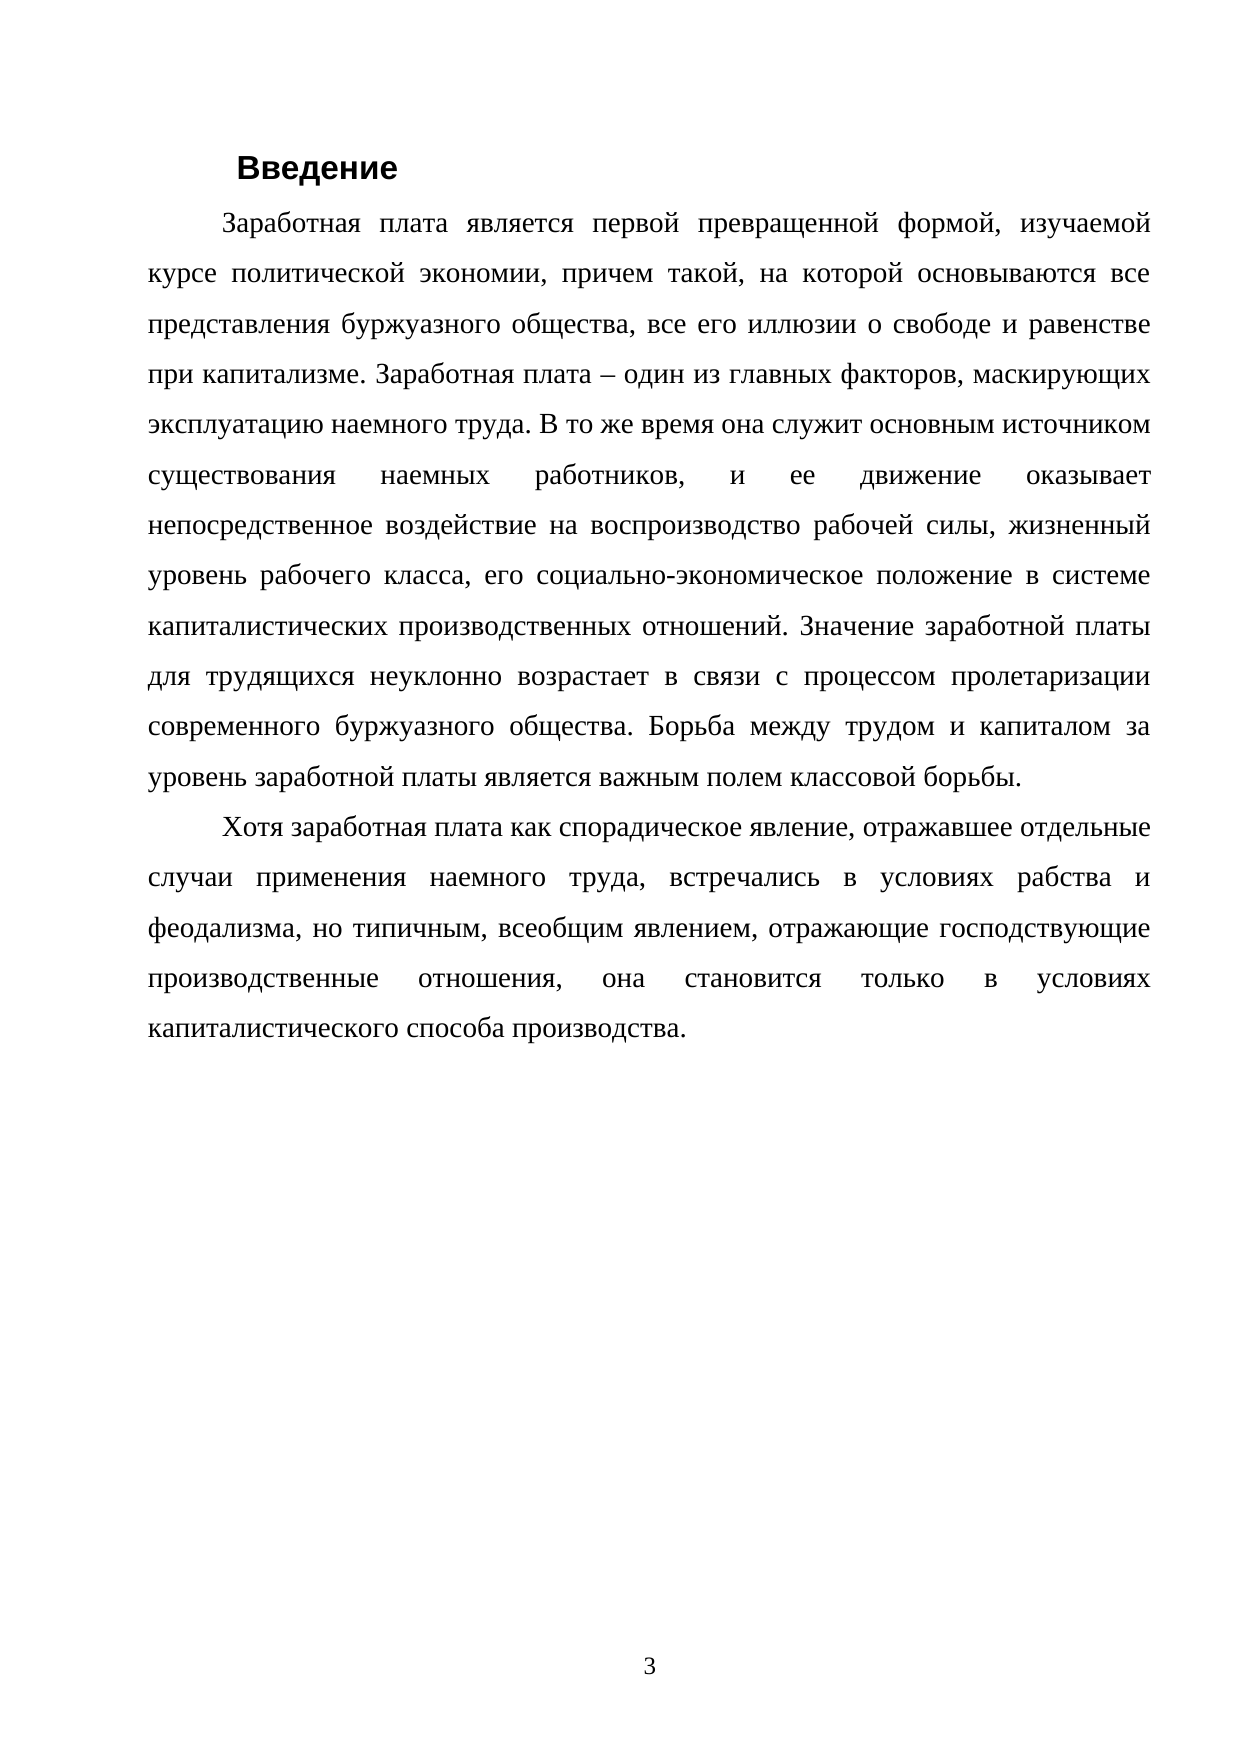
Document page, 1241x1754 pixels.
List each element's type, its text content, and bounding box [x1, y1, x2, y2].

text Заработная плата является первой превращенной формой, изучаемой курсе политической экономии, причем такой, на которой основываются все представления буржуазного общества, все его иллюзии о свободе и равенстве при капитализме. Заработная плата – один из главных факторов, маскирующих эксплуатацию наемного труда. В то же время она служит основным источником существования наемных работников, и ее движение оказывает непосредственное воздействие на воспроизводство рабочей силы, жизненный уровень рабочего класса, его социально-экономическое положение в системе капиталистических производственных отношений. Значение заработной платы для трудящихся неуклонно возрастает в связи с процессом пролетаризации современного буржуазного общества. Борьба между трудом и капиталом за уровень заработной платы является важным полем классовой борьбы. [148, 205, 1152, 792]
text Хотя заработная плата как спорадическое явление, отражавшее отдельные случаи применения наемного труда, встречались в условиях рабства и феодализма, но типичным, всеобщим явлением, отражающие господствующие производственные отношения, она становится только в условиях капиталистического способа производства. [148, 809, 1152, 1044]
subtitle Введение [148, 148, 1152, 186]
